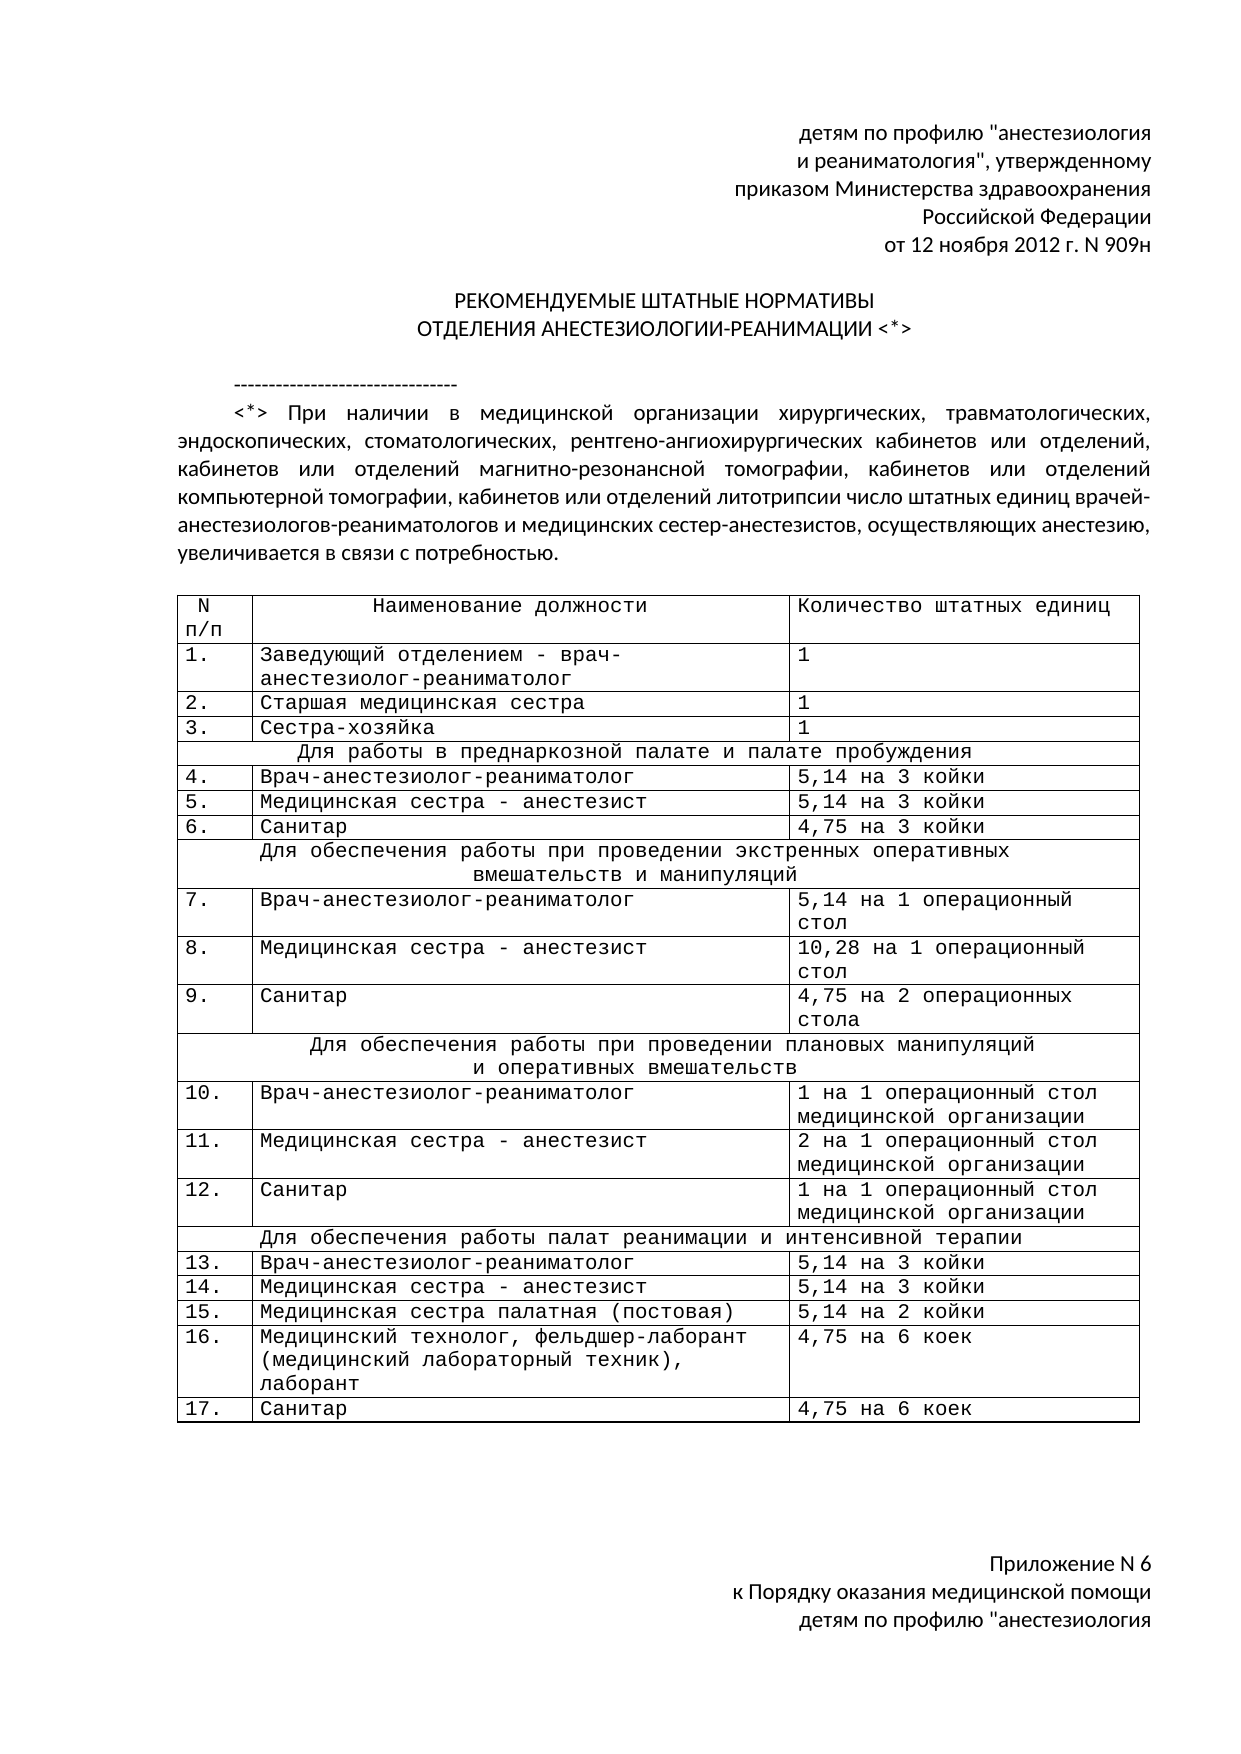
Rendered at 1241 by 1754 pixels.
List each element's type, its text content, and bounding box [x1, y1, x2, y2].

text -------------------------------- [177, 370, 1152, 398]
table_cell 4. [178, 766, 252, 790]
table_header N п/п [178, 596, 252, 643]
table_cell 10. [178, 1082, 252, 1129]
table_cell Заведующий отделением - врач- анестезиолог-реаниматолог [253, 644, 789, 691]
table_cell Санитар [253, 985, 789, 1033]
table_cell 5,14 на 3 койки [790, 791, 1139, 814]
table_cell Санитар [253, 1179, 789, 1226]
table_cell Медицинская сестра палатная (постовая) [253, 1301, 789, 1325]
table_cell 1 на 1 операционный стол медицинской организации [790, 1082, 1139, 1129]
table_cell 13. [178, 1252, 252, 1275]
table_cell 5,14 на 3 койки [790, 766, 1139, 790]
text от 12 ноября 2012 г. N 909н [177, 230, 1152, 258]
table_cell Врач-анестезиолог-реаниматолог [253, 1082, 789, 1129]
table_cell Сестра-хозяйка [253, 717, 789, 741]
table_cell Старшая медицинская сестра [253, 692, 789, 716]
table_cell 3. [178, 717, 252, 741]
text и реаниматология", утвержденному [177, 146, 1152, 174]
table_cell 9. [178, 985, 252, 1033]
table_cell 7. [178, 889, 252, 936]
table_cell Медицинская сестра - анестезист [253, 791, 789, 814]
table_cell 16. [178, 1326, 252, 1397]
text <*> При наличии в медицинской организации хирургических, травматологических, эндоскопических, стоматологических, рентгено-ангиохирургических кабинетов или отделений, кабинетов или отделений магнитно-резонансной томографии, кабинетов или отделений компьютерной томографии, кабинетов или отделений литотрипсии число штатных единиц врачей-анестезиологов-реаниматологов и медицинских сестер-анестезистов, осуществляющих анестезию, увеличивается в связи с потребностью. [177, 398, 1152, 566]
table_cell 17. [178, 1398, 252, 1421]
table_cell Для обеспечения работы палат реанимации и интенсивной терапии [178, 1227, 1139, 1251]
table_cell Медицинская сестра - анестезист [253, 1130, 789, 1178]
table_cell Для обеспечения работы при проведении плановых манипуляций и оперативных вмешательств [178, 1034, 1139, 1081]
table_cell 2. [178, 692, 252, 716]
table_cell 1 на 1 операционный стол медицинской организации [790, 1179, 1139, 1226]
table_cell 1. [178, 644, 252, 691]
table_cell 1 [790, 644, 1139, 691]
text детям по профилю "анестезиология [177, 118, 1152, 146]
table_cell Медицинский технолог, фельдшер-лаборант (медицинский лабораторный техник), лаборант [253, 1326, 789, 1397]
table_cell 5,14 на 3 койки [790, 1252, 1139, 1275]
table_cell Медицинская сестра - анестезист [253, 937, 789, 984]
table_cell 10,28 на 1 операционный стол [790, 937, 1139, 984]
table_cell 4,75 на 6 коек [790, 1398, 1139, 1421]
text ОТДЕЛЕНИЯ АНЕСТЕЗИОЛОГИИ-РЕАНИМАЦИИ <*> [177, 314, 1152, 342]
table_cell 2 на 1 операционный стол медицинской организации [790, 1130, 1139, 1178]
table_cell 1 [790, 717, 1139, 741]
table_cell Для обеспечения работы при проведении экстренных оперативных вмешательств и манипуляций [178, 840, 1139, 888]
table_cell 15. [178, 1301, 252, 1325]
table_cell Врач-анестезиолог-реаниматолог [253, 1252, 789, 1275]
text приказом Министерства здравоохранения [177, 174, 1152, 202]
table_cell 12. [178, 1179, 252, 1226]
text РЕКОМЕНДУЕМЫЕ ШТАТНЫЕ НОРМАТИВЫ [177, 286, 1152, 314]
table_cell 5,14 на 3 койки [790, 1276, 1139, 1300]
table_cell 8. [178, 937, 252, 984]
table_cell Санитар [253, 816, 789, 839]
table_cell 5,14 на 2 койки [790, 1301, 1139, 1325]
table_cell 4,75 на 3 койки [790, 816, 1139, 839]
text к Порядку оказания медицинской помощи [177, 1577, 1152, 1606]
table_cell 5,14 на 1 операционный стол [790, 889, 1139, 936]
text Приложение N 6 [177, 1549, 1152, 1577]
table_cell Для работы в преднаркозной палате и палате пробуждения [178, 742, 1139, 765]
table_cell Медицинская сестра - анестезист [253, 1276, 789, 1300]
table_cell Санитар [253, 1398, 789, 1421]
table_cell 4,75 на 6 коек [790, 1326, 1139, 1397]
table_header Наименование должности [253, 596, 789, 643]
table_cell 4,75 на 2 операционных стола [790, 985, 1139, 1033]
table_cell 5. [178, 791, 252, 814]
table_cell Врач-анестезиолог-реаниматолог [253, 889, 789, 936]
text Российской Федерации [177, 202, 1152, 230]
text детям по профилю "анестезиология [177, 1606, 1152, 1633]
table_cell Врач-анестезиолог-реаниматолог [253, 766, 789, 790]
table_cell 14. [178, 1276, 252, 1300]
table_cell 1 [790, 692, 1139, 716]
table_header Количество штатных единиц [790, 596, 1139, 643]
table_cell 11. [178, 1130, 252, 1178]
table_cell 6. [178, 816, 252, 839]
